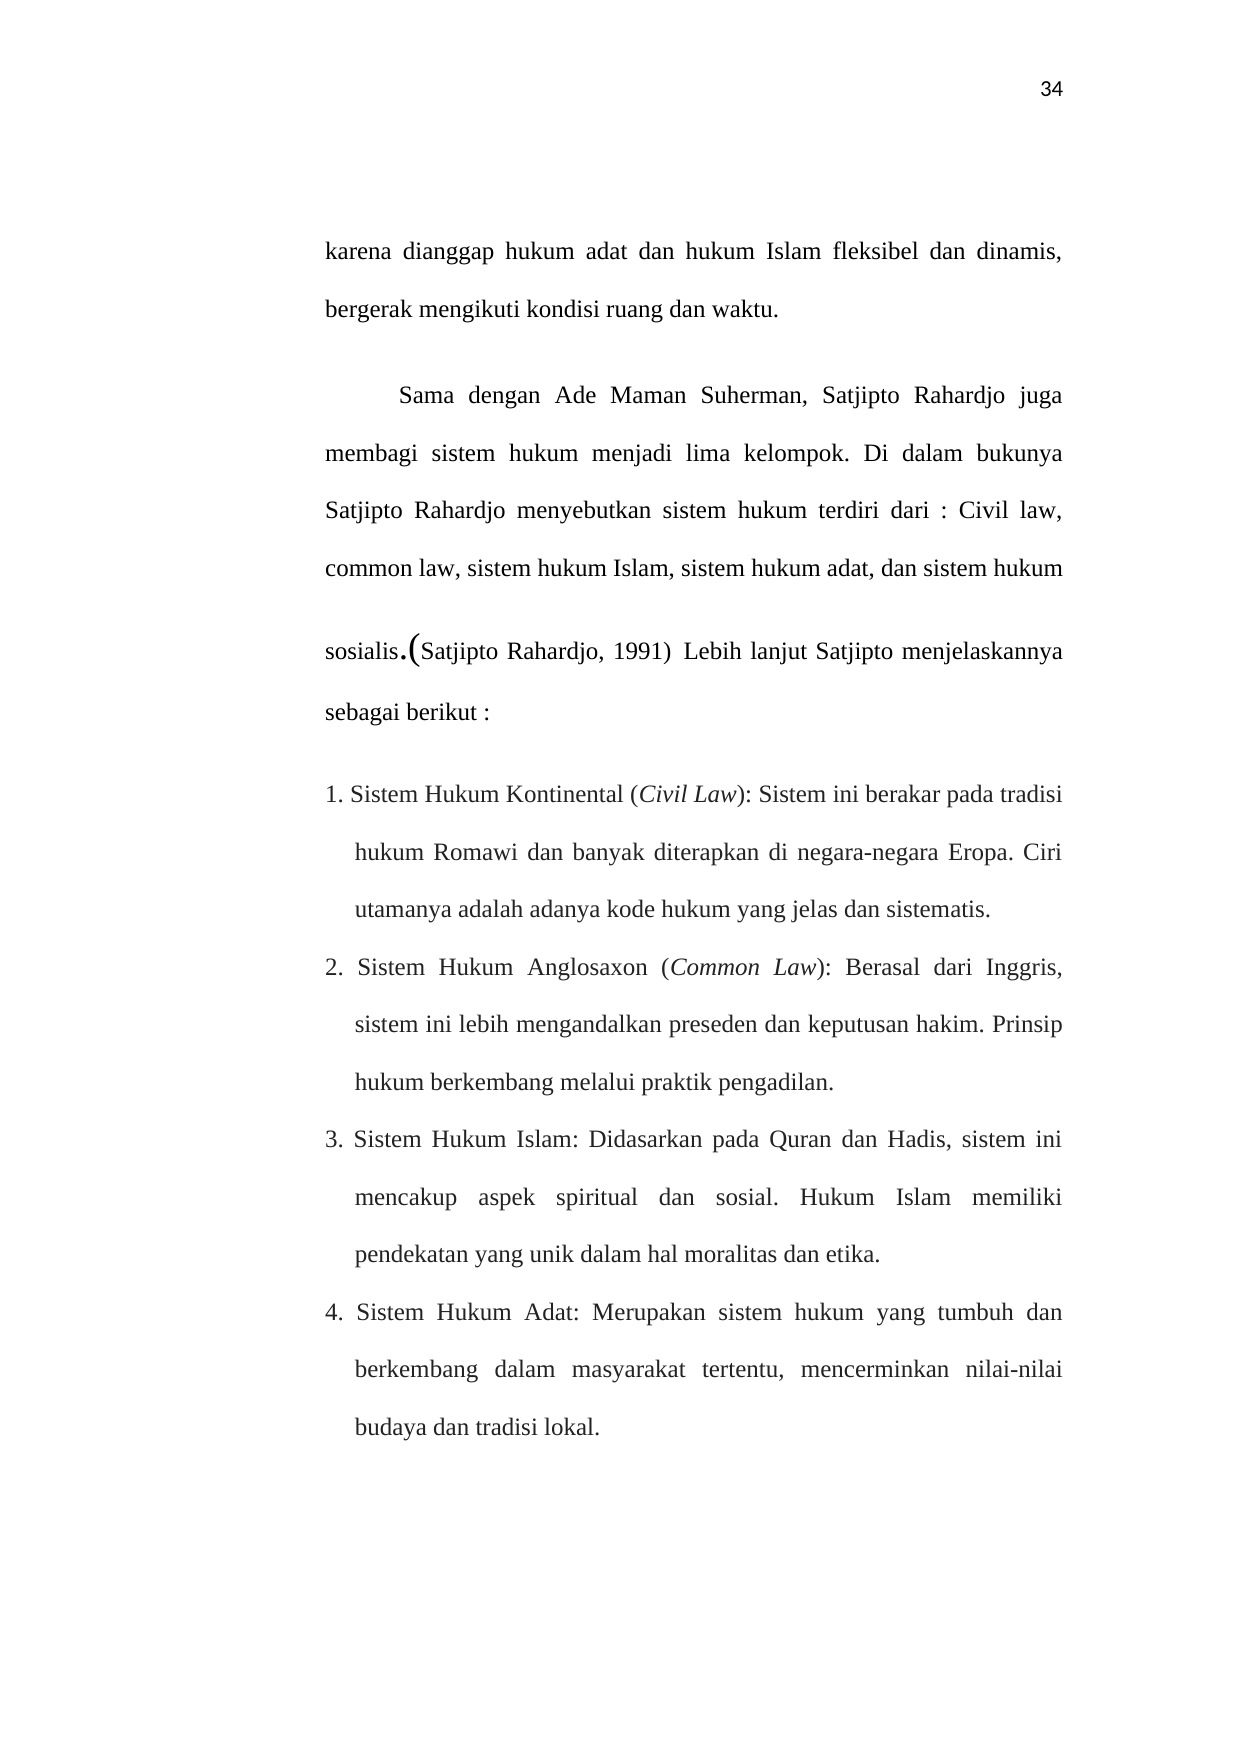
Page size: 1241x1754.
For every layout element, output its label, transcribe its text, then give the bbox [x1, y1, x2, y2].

text 3. Sistem Hukum Islam: Didasarkan pada Quran dan Hadis, sistem ini mencakup aspek spiritual dan sosial. Hukum Islam memiliki pendekatan yang unik dalam hal moralitas dan etika. [325, 1124, 1063, 1268]
text 4. Sistem Hukum Adat: Merupakan sistem hukum yang tumbuh dan berkembang dalam masyarakat tertentu, mencerminkan nilai-nilai budaya dan tradisi lokal. [325, 1297, 1063, 1440]
text 2. Sistem Hukum Anglosaxon (Common Law): Berasal dari Inggris, sistem ini lebih mengandalkan preseden dan keputusan hakim. Prinsip hukum berkembang melalui praktik pengadilan. [325, 952, 1063, 1095]
list Sama dengan Ade Maman Suherman, Satjipto Rahardjo juga membagi sistem hukum menjadi lima kelompok. Di dalam bukunya Satjipto Rahardjo menyebutkan sistem hukum terdiri dari : Civil law, common law, sistem hukum Islam, sistem hukum adat, dan sistem hukum sosialis.(Satjipto Rahardjo, 1991) Lebih lanjut Satjipto menjelaskannya sebagai berikut : [325, 380, 1063, 725]
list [325, 236, 1063, 322]
text 1. Sistem Hukum Kontinental (Civil Law): Sistem ini berakar pada tradisi hukum Romawi dan banyak diterapkan di negara-negara Eropa. Ciri utamanya adalah adanya kode hukum yang jelas dan sistematis. [325, 779, 1063, 923]
